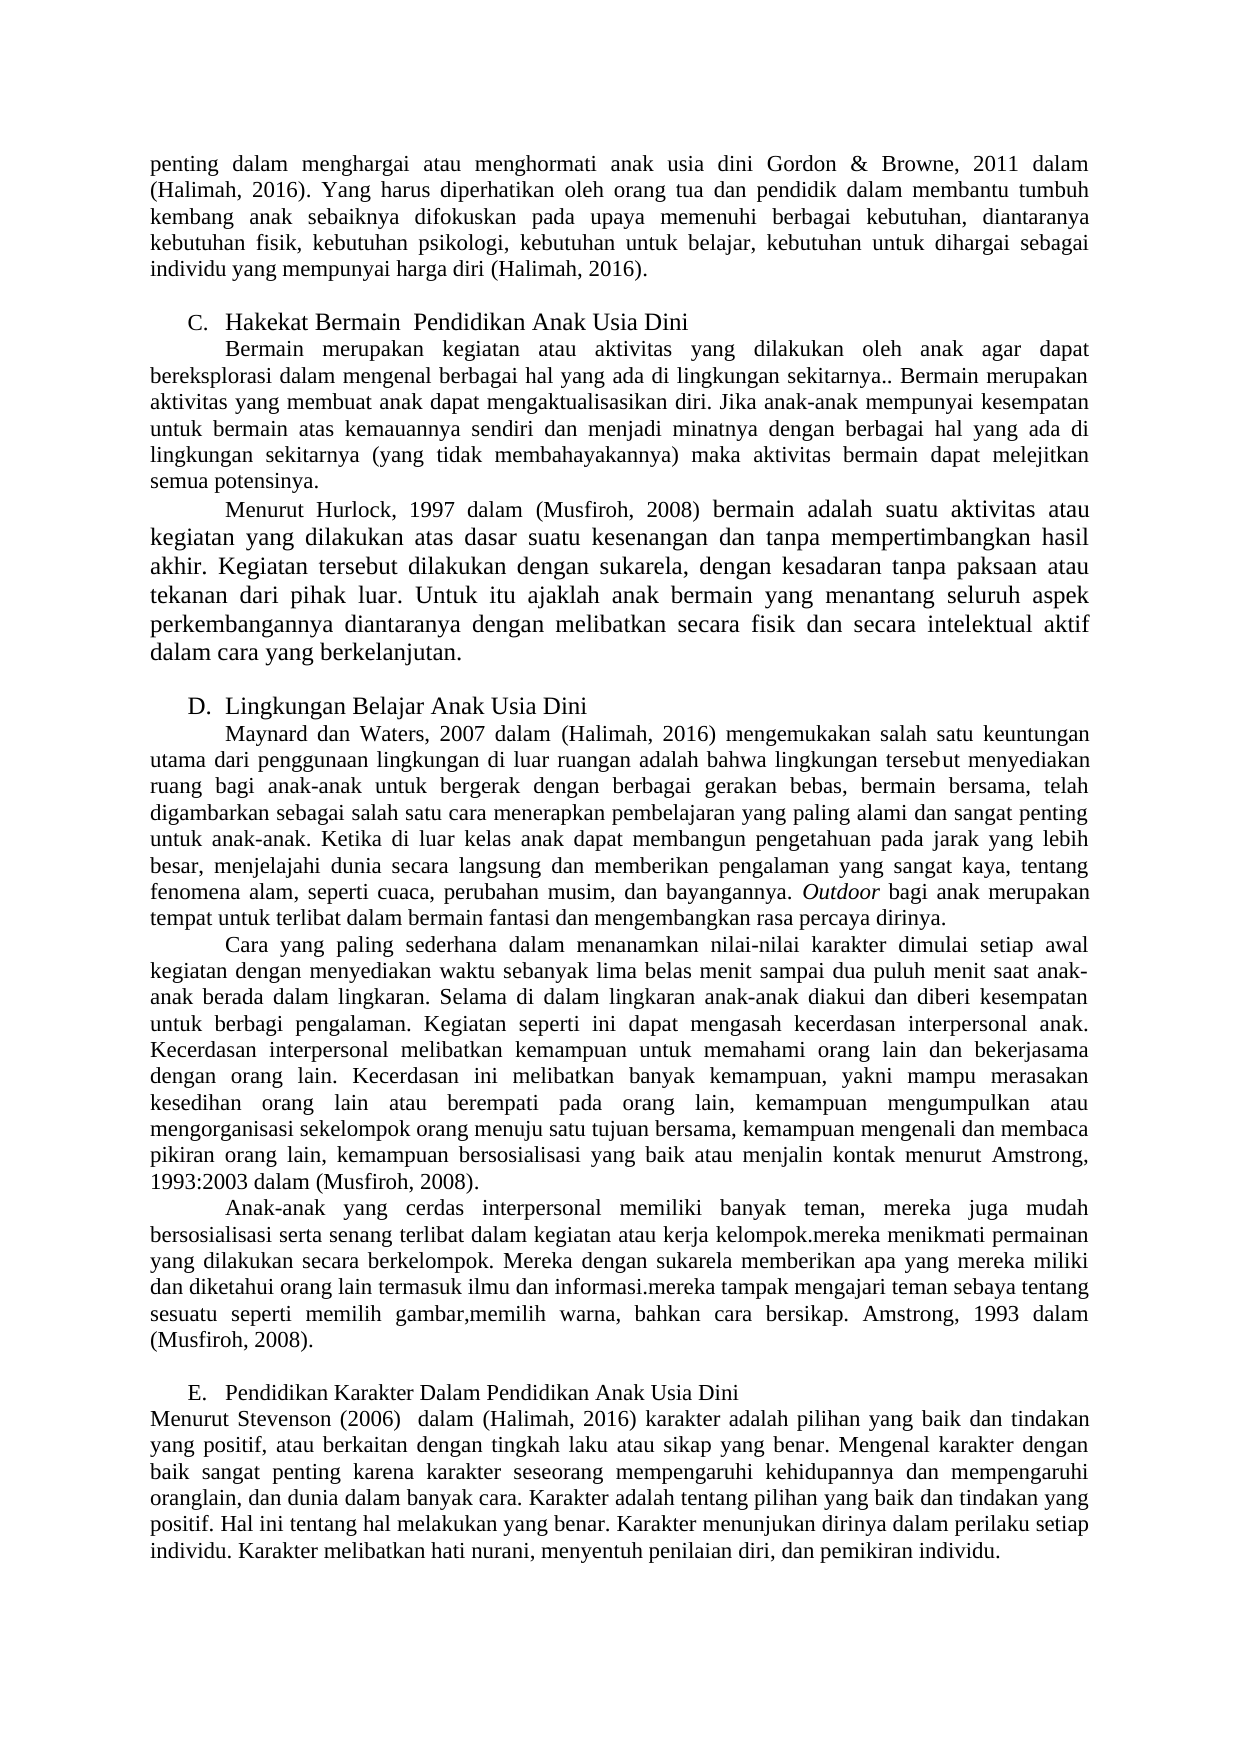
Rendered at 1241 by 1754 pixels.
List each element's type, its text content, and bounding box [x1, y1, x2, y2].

list Maynard dan Waters, 2007 dalam mengemukakan salah satu keuntungan utama dari penggunaan lingkungan di luar ruangan adalah bahwa lingkungan tersebut menyediakan ruang bagi anak-anak untuk bergerak dengan berbagai gerakan bebas, bermain bersama, telah digambarkan sebagai salah satu cara menerapkan pembelajaran yang paling alami dan sangat penting untuk anak-anak. Ketika di luar kelas anak dapat membangun pengetahuan pada jarak yang lebih besar, menjelajahi dunia secara langsung dan memberikan pengalaman yang sangat kaya, tentang fenomena alam, seperti cuaca, perubahan musim, dan bayangannya. Outdoor bagi anak merupakan tempat untuk terlibat dalam bermain fantasi dan mengembangkan rasa percaya dirinya. [150, 720, 1090, 931]
list Pendidikan Karakter Dalam Pendidikan Anak Usia Dini [187, 1379, 1090, 1405]
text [150, 150, 1090, 282]
list Lingkungan Belajar Anak Usia Dini [187, 691, 1090, 720]
list Menurut Stevenson (2006) dalam karakter adalah pilihan yang baik dan tindakan yang positif, atau berkaitan dengan tingkah laku atau sikap yang benar. Mengenal karakter dengan baik sangat penting karena karakter seseorang mempengaruhi kehidupannya dan mempengaruhi oranglain, dan dunia dalam banyak cara. Karakter adalah tentang pilihan yang baik dan tindakan yang positif. Hal ini tentang hal melakukan yang benar. Karakter menunjukan dirinya dalam perilaku setiap individu. Karakter melibatkan hati nurani, menyentuh penilaian diri, dan pemikiran individu. [150, 1405, 1090, 1563]
list Hakekat Bermain Pendidikan Anak Usia Dini [187, 307, 1090, 336]
list Anak-anak yang cerdas interpersonal memiliki banyak teman, mereka juga mudah bersosialisasi serta senang terlibat dalam kegiatan atau kerja kelompok.mereka menikmati permainan yang dilakukan secara berkelompok. Mereka dengan sukarela memberikan apa yang mereka miliki dan diketahui orang lain termasuk ilmu dan informasi.mereka tampak mengajari teman sebaya tentang sesuatu seperti memilih gambar,memilih warna, bahkan cara bersikap. Amstrong, 1993 dalam . [150, 1194, 1090, 1352]
list Bermain merupakan kegiatan atau aktivitas yang dilakukan oleh anak agar dapat bereksplorasi dalam mengenal berbagai hal yang ada di lingkungan sekitarnya.. Bermain merupakan aktivitas yang membuat anak dapat mengaktualisasikan diri. Jika anak-anak mempunyai kesempatan untuk bermain atas kemauannya sendiri dan menjadi minatnya dengan berbagai hal yang ada di lingkungan sekitarnya (yang tidak membahayakannya) maka aktivitas bermain dapat melejitkan semua potensinya. [150, 336, 1090, 494]
list Cara yang paling sederhana dalam menanamkan nilai-nilai karakter dimulai setiap awal kegiatan dengan menyediakan waktu sebanyak lima belas menit sampai dua puluh menit saat anak-anak berada dalam lingkaran. Selama di dalam lingkaran anak-anak diakui dan diberi kesempatan untuk berbagi pengalaman. Kegiatan seperti ini dapat mengasah kecerdasan interpersonal anak. Kecerdasan interpersonal melibatkan kemampuan untuk memahami orang lain dan bekerjasama dengan orang lain. Kecerdasan ini melibatkan banyak kemampuan, yakni mampu merasakan kesedihan orang lain atau berempati pada orang lain, kemampuan mengumpulkan atau mengorganisasi sekelompok orang menuju satu tujuan bersama, kemampuan mengenali dan membaca pikiran orang lain, kemampuan bersosialisasi yang baik atau menjalin kontak menurut Amstrong, 1993:2003 dalam . [150, 931, 1090, 1194]
text Menurut Hurlock, 1997 dalam bermain adalah suatu aktivitas atau kegiatan yang dilakukan atas dasar suatu kesenangan dan tanpa mempertimbangkan hasil akhir. Kegiatan tersebut dilakukan dengan sukarela, dengan kesadaran tanpa paksaan atau tekanan dari pihak luar. Untuk itu ajaklah anak bermain yang menantang seluruh aspek perkembangannya diantaranya dengan melibatkan secara fisik dan secara intelektual aktif dalam cara yang berkelanjutan. [150, 494, 1090, 666]
